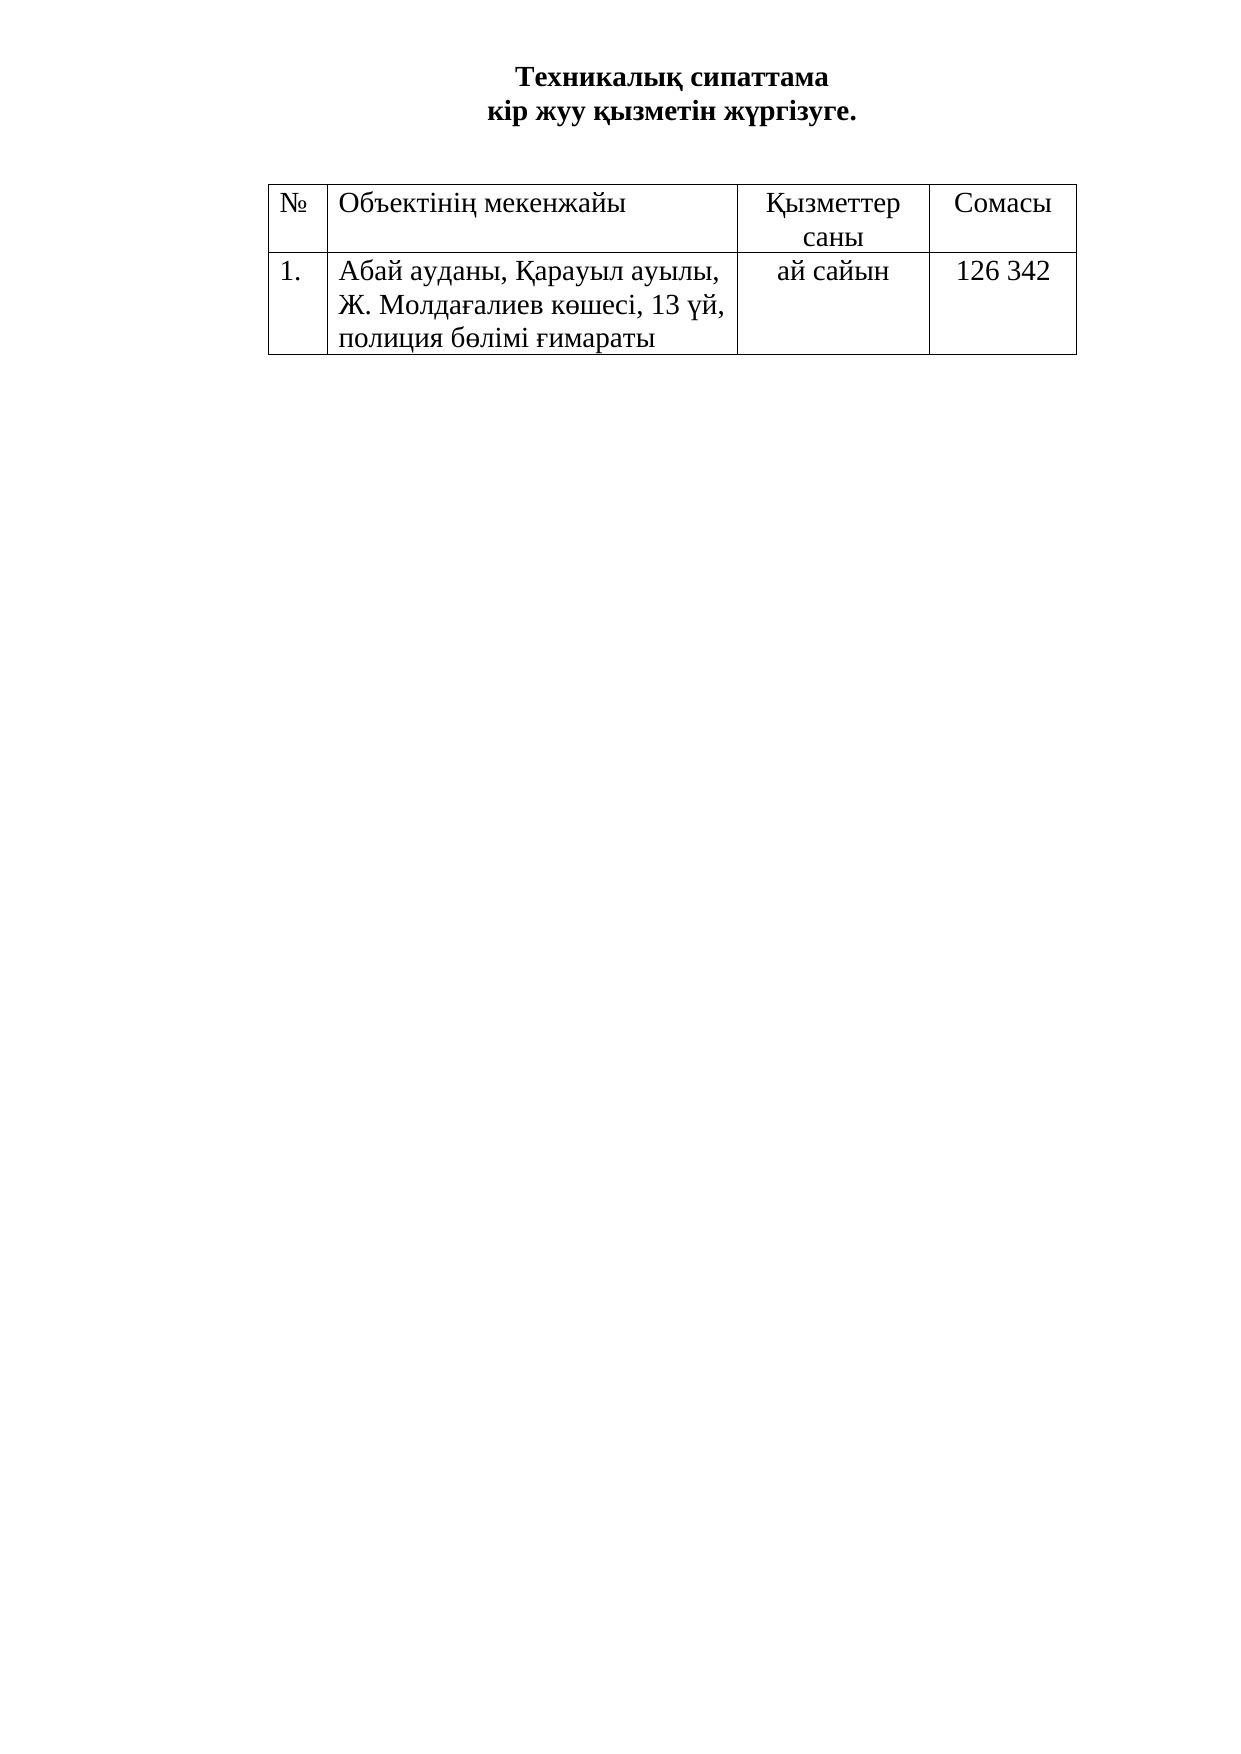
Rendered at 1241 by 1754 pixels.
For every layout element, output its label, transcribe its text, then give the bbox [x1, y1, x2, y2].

table_cell Абай ауданы, Қарауыл ауылы, Ж. Молдағалиев көшесі, 13 үй, полиция бөлімі ғимараты [328, 253, 737, 354]
table_header Объектінің мекенжайы [328, 185, 737, 252]
text кір жуу қызметін жүргізуге. [177, 93, 1167, 126]
table_header Қызметтер саны [738, 185, 929, 252]
text Техникалық сипаттама [177, 59, 1167, 93]
table_cell ай сайын [738, 253, 929, 354]
table_cell 126 342 [930, 253, 1076, 354]
table_cell 1. [269, 253, 327, 354]
table_header № [269, 185, 327, 252]
table_header Сомасы [930, 185, 1076, 252]
